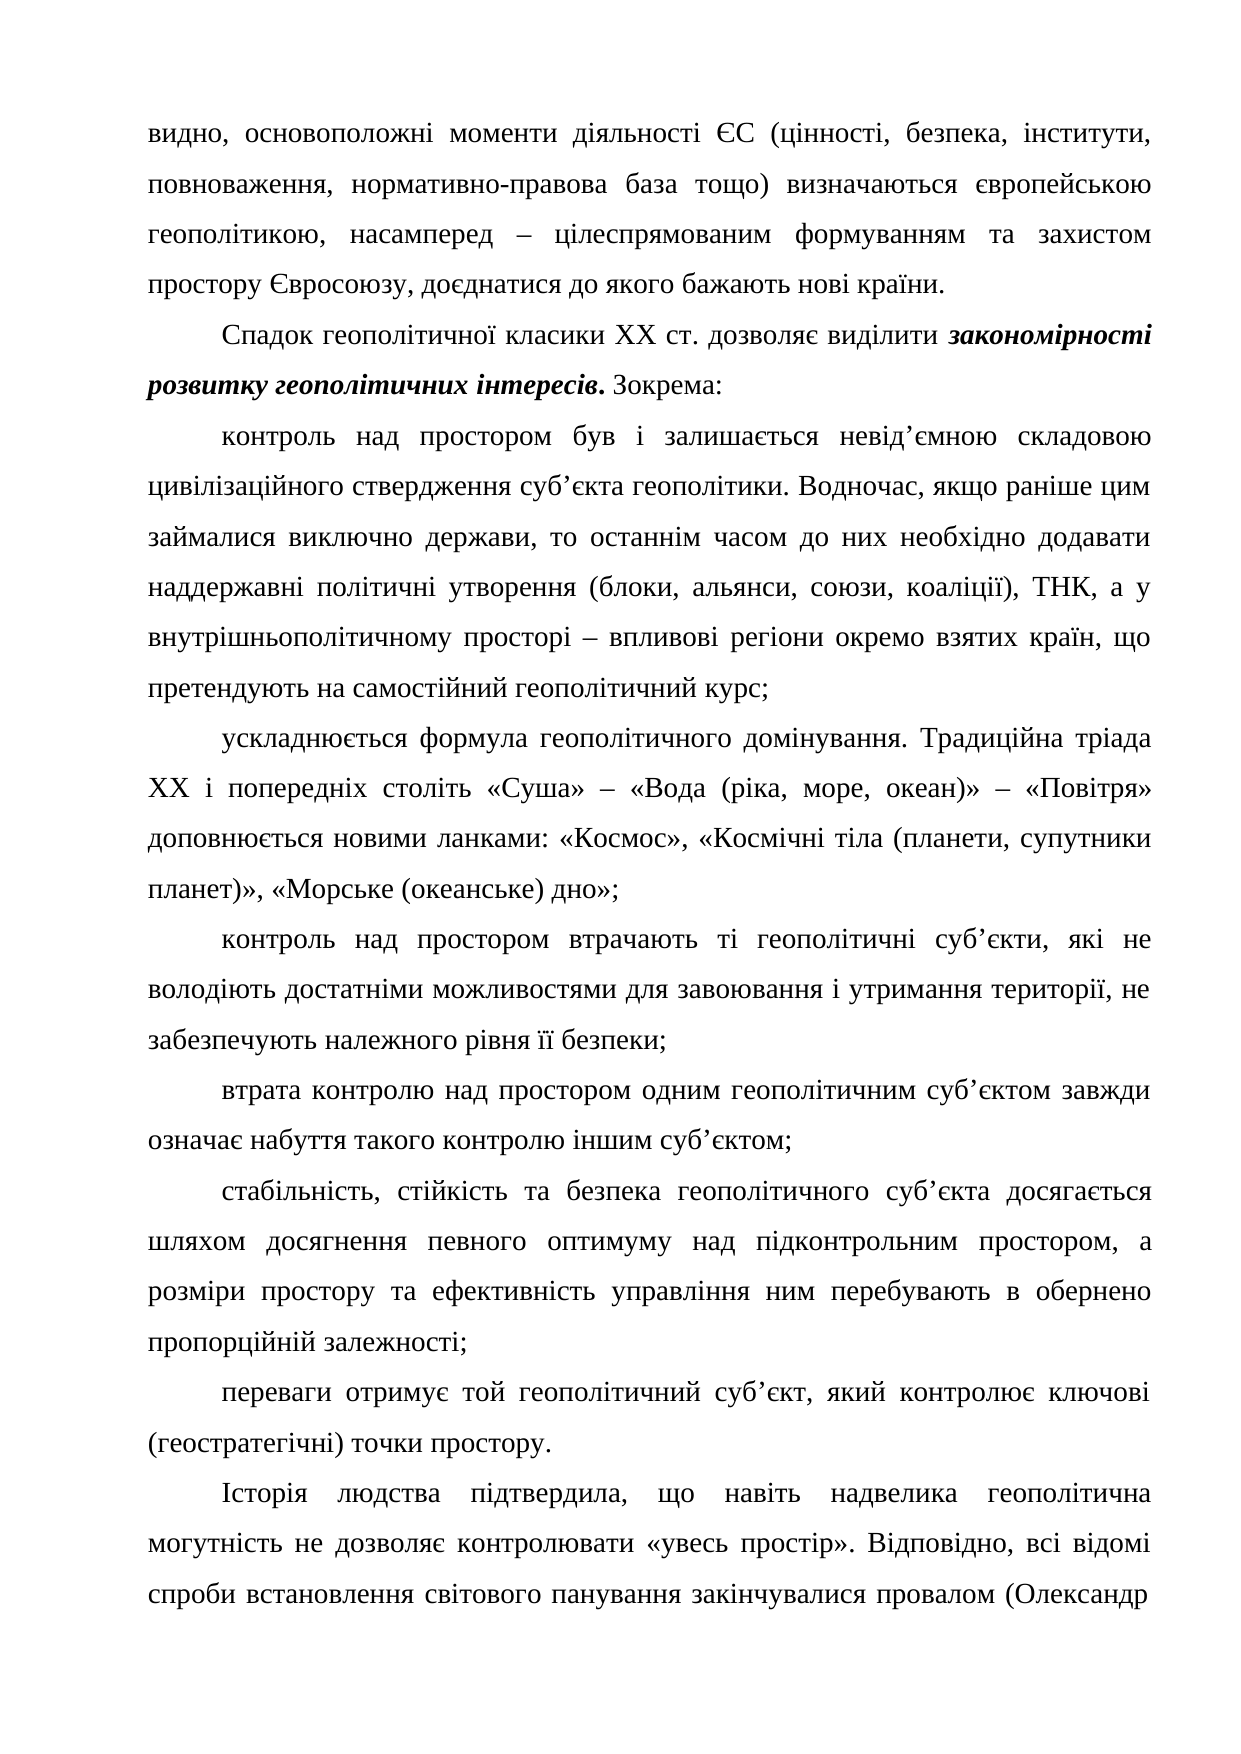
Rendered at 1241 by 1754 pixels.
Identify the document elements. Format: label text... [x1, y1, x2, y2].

text контроль над простором був і залишається невід’ємною складовою цивілізаційного ствердження суб’єкта геополітики. Водночас, якщо раніше цим займалися виключно держави, то останнім часом до них необхідно додавати наддержавні політичні утворення (блоки, альянси, союзи, коаліції), ТНК, а у внутрішньополітичному просторі – впливові регіони окремо взятих країн, що претендують на самостійний геополітичний курс; [148, 418, 1152, 703]
text Спадок геополітичної класики ХХ ст. дозволяє виділити закономірності розвитку геополітичних інтересів. Зокрема: [148, 317, 1152, 401]
text контроль над простором втрачають ті геополітичні суб’єкти, які не володіють достатніми можливостями для завоювання і утримання території, не забезпечують належного рівня її безпеки; [148, 921, 1151, 1055]
text стабільність, стійкість та безпека геополітичного суб’єкта досягається шляхом досягнення певного оптимуму над підконтрольним простором, а розміри простору та ефективність управління ним перебувають в обернено пропорційній залежності; [148, 1173, 1152, 1357]
text переваги отримує той геополітичний суб’єкт, який контролює ключові (геостратегічні) точки простору. [148, 1374, 1151, 1458]
text видно, основоположні моменти діяльності ЄС (цінності, безпека, інститути, повноваження, нормативно-правова база тощо) визначаються європейською геополітикою, насамперед – цілеспрямованим формуванням та захистом простору Євросоюзу, доєднатися до якого бажають нові країни. [148, 116, 1152, 300]
text втрата контролю над простором одним геополітичним суб’єктом завжди означає набуття такого контролю іншим суб’єктом; [148, 1072, 1151, 1156]
text Історія людства підтвердила, що навіть надвелика геополітична могутність не дозволяє контролювати «увесь простір». Відповідно, всі відомі спроби встановлення світового панування закінчувалися провалом (Олександр [148, 1475, 1151, 1609]
text ускладнюється формула геополітичного домінування. Традиційна тріада ХХ і попередніх століть «Суша» – «Вода (ріка, море, океан)» – «Повітря» доповнюється новими ланками: «Космос», «Космічні тіла (планети, супутники планет)», «Морське (океанське) дно»; [148, 720, 1152, 904]
